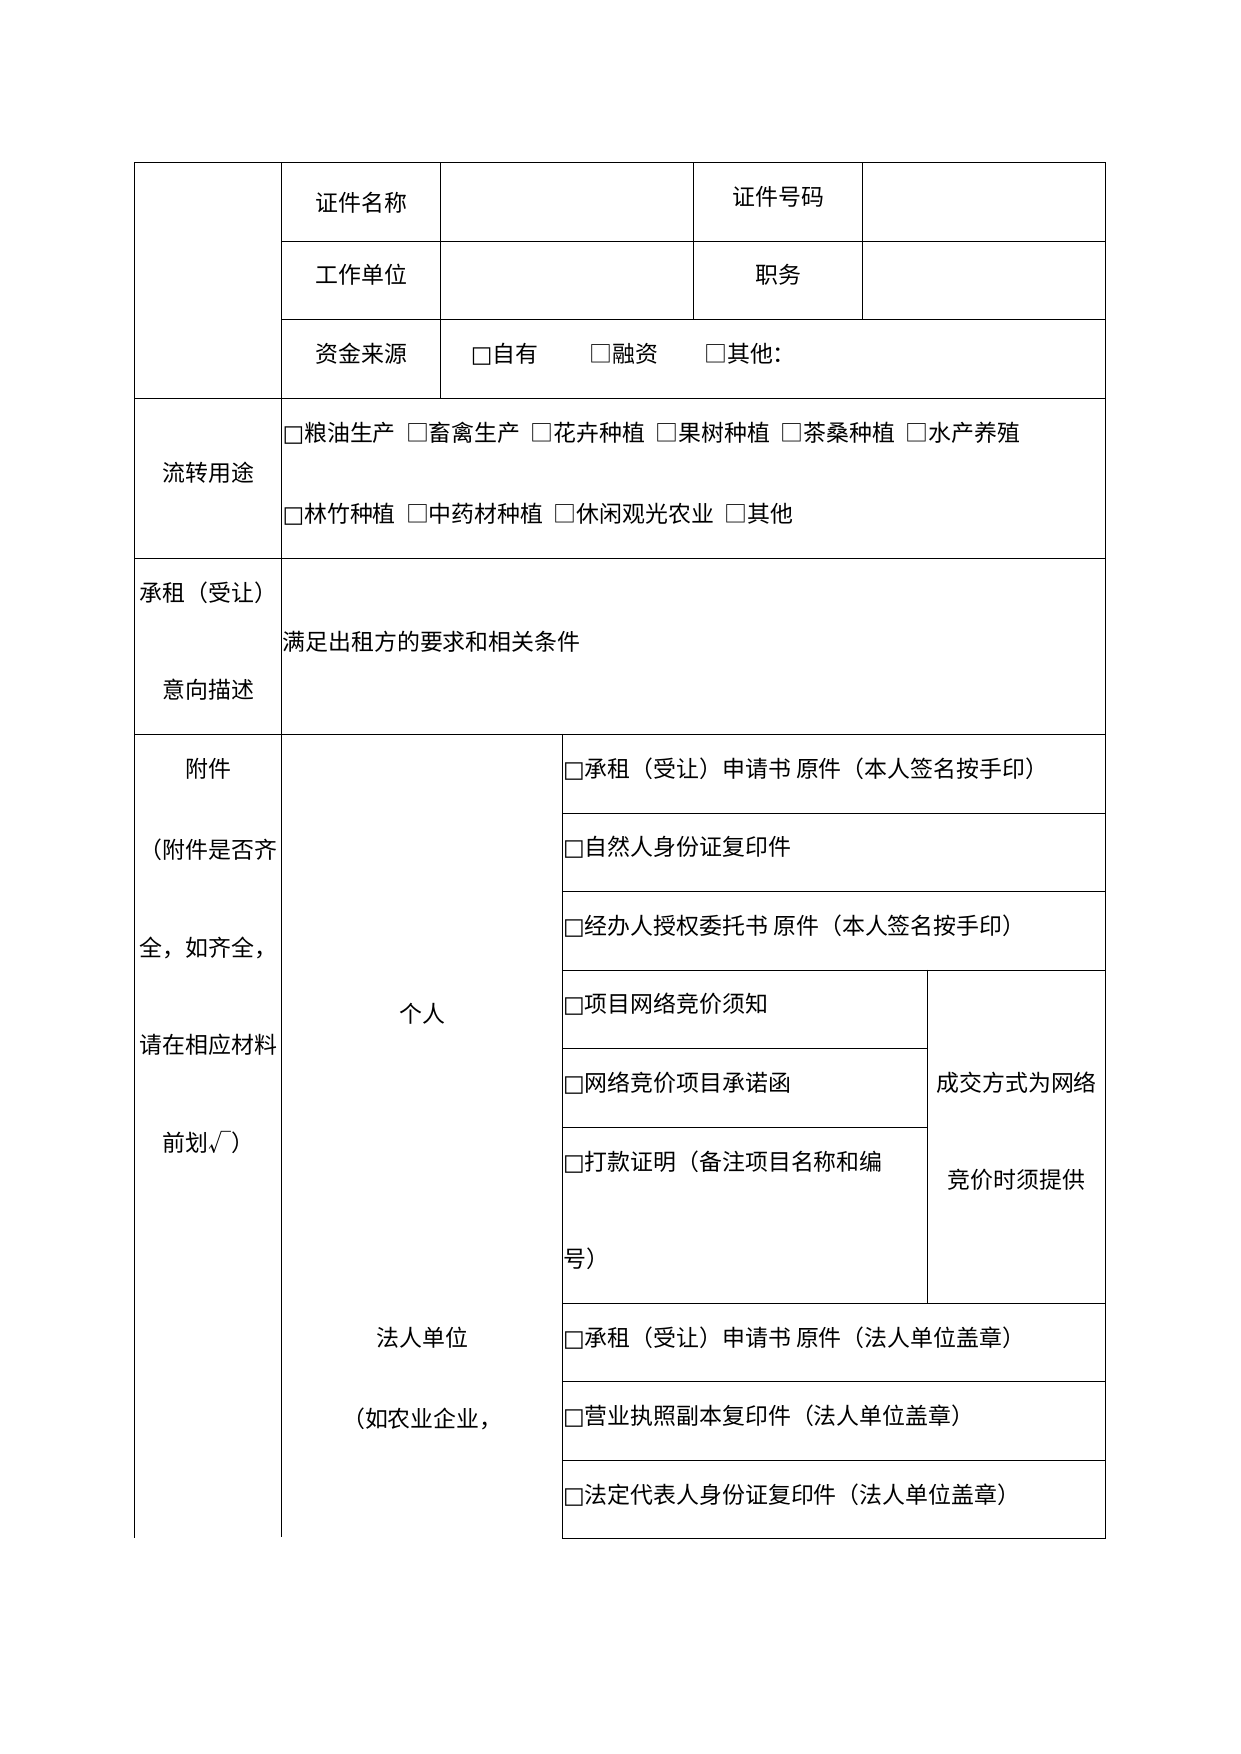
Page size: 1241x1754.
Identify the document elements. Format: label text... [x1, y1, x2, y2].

table_cell [863, 242, 1105, 319]
table_cell 附件 （附件是否齐全，如齐全，请在相应材料前划√） [135, 735, 282, 1538]
table_cell 个人 [282, 735, 562, 1303]
table_cell □项目网络竞价须知 [563, 971, 927, 1048]
table_cell [863, 163, 1105, 241]
table_cell 工作单位 [282, 242, 440, 319]
table_cell 成交方式为网络竞价时须提供 [928, 971, 1105, 1303]
table_cell □打款证明（备注项目名称和编号） [563, 1128, 927, 1303]
table_cell 证件号码 [694, 163, 862, 241]
table_cell □自有 □融资 □其他： [441, 320, 1105, 398]
table_cell 资金来源 [282, 320, 440, 398]
table_cell □网络竞价项目承诺函 [563, 1049, 927, 1127]
table_cell [441, 242, 693, 319]
table_cell 承租（受让）意向描述 [135, 559, 281, 734]
table_cell 满足出租方的要求和相关条件 [282, 559, 1105, 734]
table_cell □承租（受让）申请书 原件（法人单位盖章） [563, 1304, 1105, 1381]
table_cell □自然人身份证复印件 [563, 814, 1105, 891]
table_cell □经办人授权委托书 原件（本人签名按手印） [563, 892, 1105, 969]
table_cell [441, 163, 693, 241]
table_cell □粮油生产 □畜禽生产 □花卉种植 □果树种植 □茶桑种植 □水产养殖 □林竹种植 □中药材种植 □休闲观光农业 □其他 [282, 399, 1105, 558]
table_cell 流转用途 [135, 399, 281, 558]
table_cell □法定代表人身份证复印件（法人单位盖章） [563, 1461, 1105, 1538]
table_cell 证件名称 [282, 163, 440, 241]
table_cell □承租（受让）申请书 原件（本人签名按手印） [563, 735, 1105, 812]
table_cell □营业执照副本复印件（法人单位盖章） [563, 1382, 1105, 1460]
table_cell 职务 [694, 242, 862, 319]
table_cell 法人单位 （如农业企业， 农民专业合作社） [282, 1303, 562, 1538]
